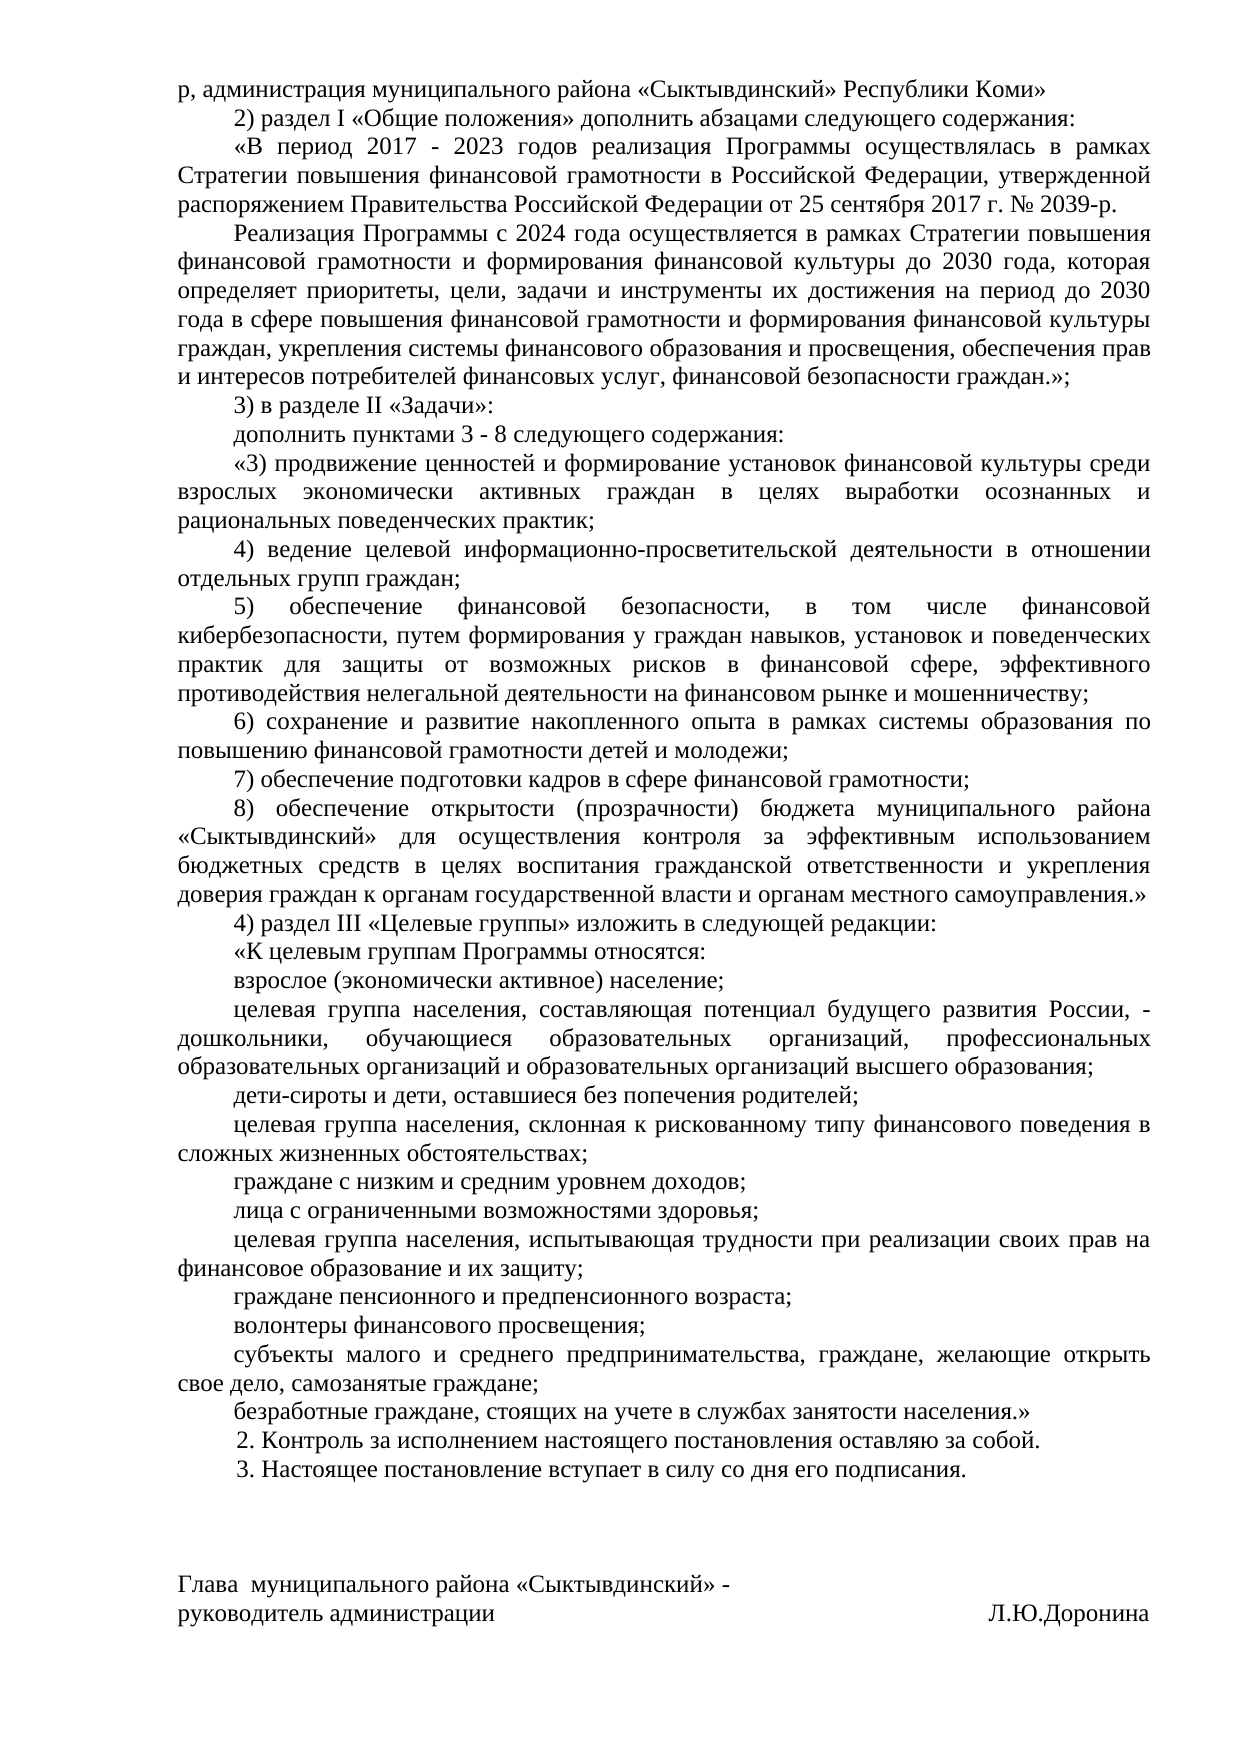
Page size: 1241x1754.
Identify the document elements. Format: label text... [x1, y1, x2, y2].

text волонтеры финансового просвещения; [177, 1310, 1152, 1339]
text 4) ведение целевой информационно-просветительской деятельности в отношении отдельных групп граждан; [177, 534, 1152, 591]
text 2) раздел I «Общие положения» дополнить абзацами следующего содержания: [177, 103, 1152, 131]
text 8) обеспечение открытости (прозрачности) бюджета муниципального района «Сыктывдинский» для осуществления контроля за эффективным использованием бюджетных средств в целях воспитания гражданской ответственности и укрепления доверия граждан к органам государственной власти и органам местного самоуправления.» [177, 793, 1152, 908]
text 3) в разделе II «Задачи»: [177, 390, 1152, 419]
text Глава муниципального района «Сыктывдинский» - [177, 1569, 1152, 1598]
text целевая группа населения, склонная к рискованному типу финансового поведения в сложных жизненных обстоятельствах; [177, 1109, 1152, 1166]
text целевая группа населения, испытывающая трудности при реализации своих прав на финансовое образование и их защиту; [177, 1224, 1152, 1281]
text дополнить пунктами 3 - 8 следующего содержания: [177, 419, 1152, 448]
text 4) раздел III «Целевые группы» изложить в следующей редакции: [177, 908, 1152, 936]
text «К целевым группам Программы относятся: [177, 936, 1152, 965]
text 7) обеспечение подготовки кадров в сфере финансовой грамотности; [177, 764, 1152, 793]
text 3. Настоящее постановление вступает в силу со дня его подписания. [177, 1454, 1152, 1483]
text граждане пенсионного и предпенсионного возраста; [177, 1281, 1152, 1310]
text «3) продвижение ценностей и формирование установок финансовой культуры среди взрослых экономически активных граждан в целях выработки осознанных и рациональных поведенческих практик; [177, 448, 1152, 534]
text субъекты малого и среднего предпринимательства, граждане, желающие открыть свое дело, самозанятые граждане; [177, 1339, 1152, 1396]
text лица с ограниченными возможностями здоровья; [177, 1195, 1152, 1224]
text дети-сироты и дети, оставшиеся без попечения родителей; [177, 1080, 1152, 1109]
text 5) обеспечение финансовой безопасности, в том числе финансовой кибербезопасности, путем формирования у граждан навыков, установок и поведенческих практик для защиты от возможных рисков в финансовой сфере, эффективного противодействия нелегальной деятельности на финансовом рынке и мошенничеству; [177, 591, 1152, 706]
text руководитель администрации Л.Ю.Доронина [177, 1598, 1152, 1626]
text безработные граждане, стоящих на учете в службах занятости населения.» [177, 1396, 1152, 1425]
text граждане с низким и средним уровнем доходов; [177, 1166, 1152, 1195]
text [177, 74, 1152, 103]
text целевая группа населения, составляющая потенциал будущего развития России, - дошкольники, обучающиеся образовательных организаций, профессиональных образовательных организаций и образовательных организаций высшего образования; [177, 994, 1152, 1080]
text 6) сохранение и развитие накопленного опыта в рамках системы образования по повышению финансовой грамотности детей и молодежи; [177, 706, 1152, 764]
text Реализация Программы с 2024 года осуществляется в рамках Стратегии повышения финансовой грамотности и формирования финансовой культуры до 2030 года, которая определяет приоритеты, цели, задачи и инструменты их достижения на период до 2030 года в сфере повышения финансовой грамотности и формирования финансовой культуры граждан, укрепления системы финансового образования и просвещения, обеспечения прав и интересов потребителей финансовых услуг, финансовой безопасности граждан.»; [177, 218, 1152, 390]
text «В период 2017 - 2023 годов реализация Программы осуществлялась в рамках Стратегии повышения финансовой грамотности в Российской Федерации, утвержденной распоряжением Правительства Российской Федерации от 25 сентября 2017 г. № 2039-р. [177, 131, 1152, 218]
text 2. Контроль за исполнением настоящего постановления оставляю за собой. [177, 1425, 1152, 1454]
text взрослое (экономически активное) население; [177, 965, 1152, 994]
